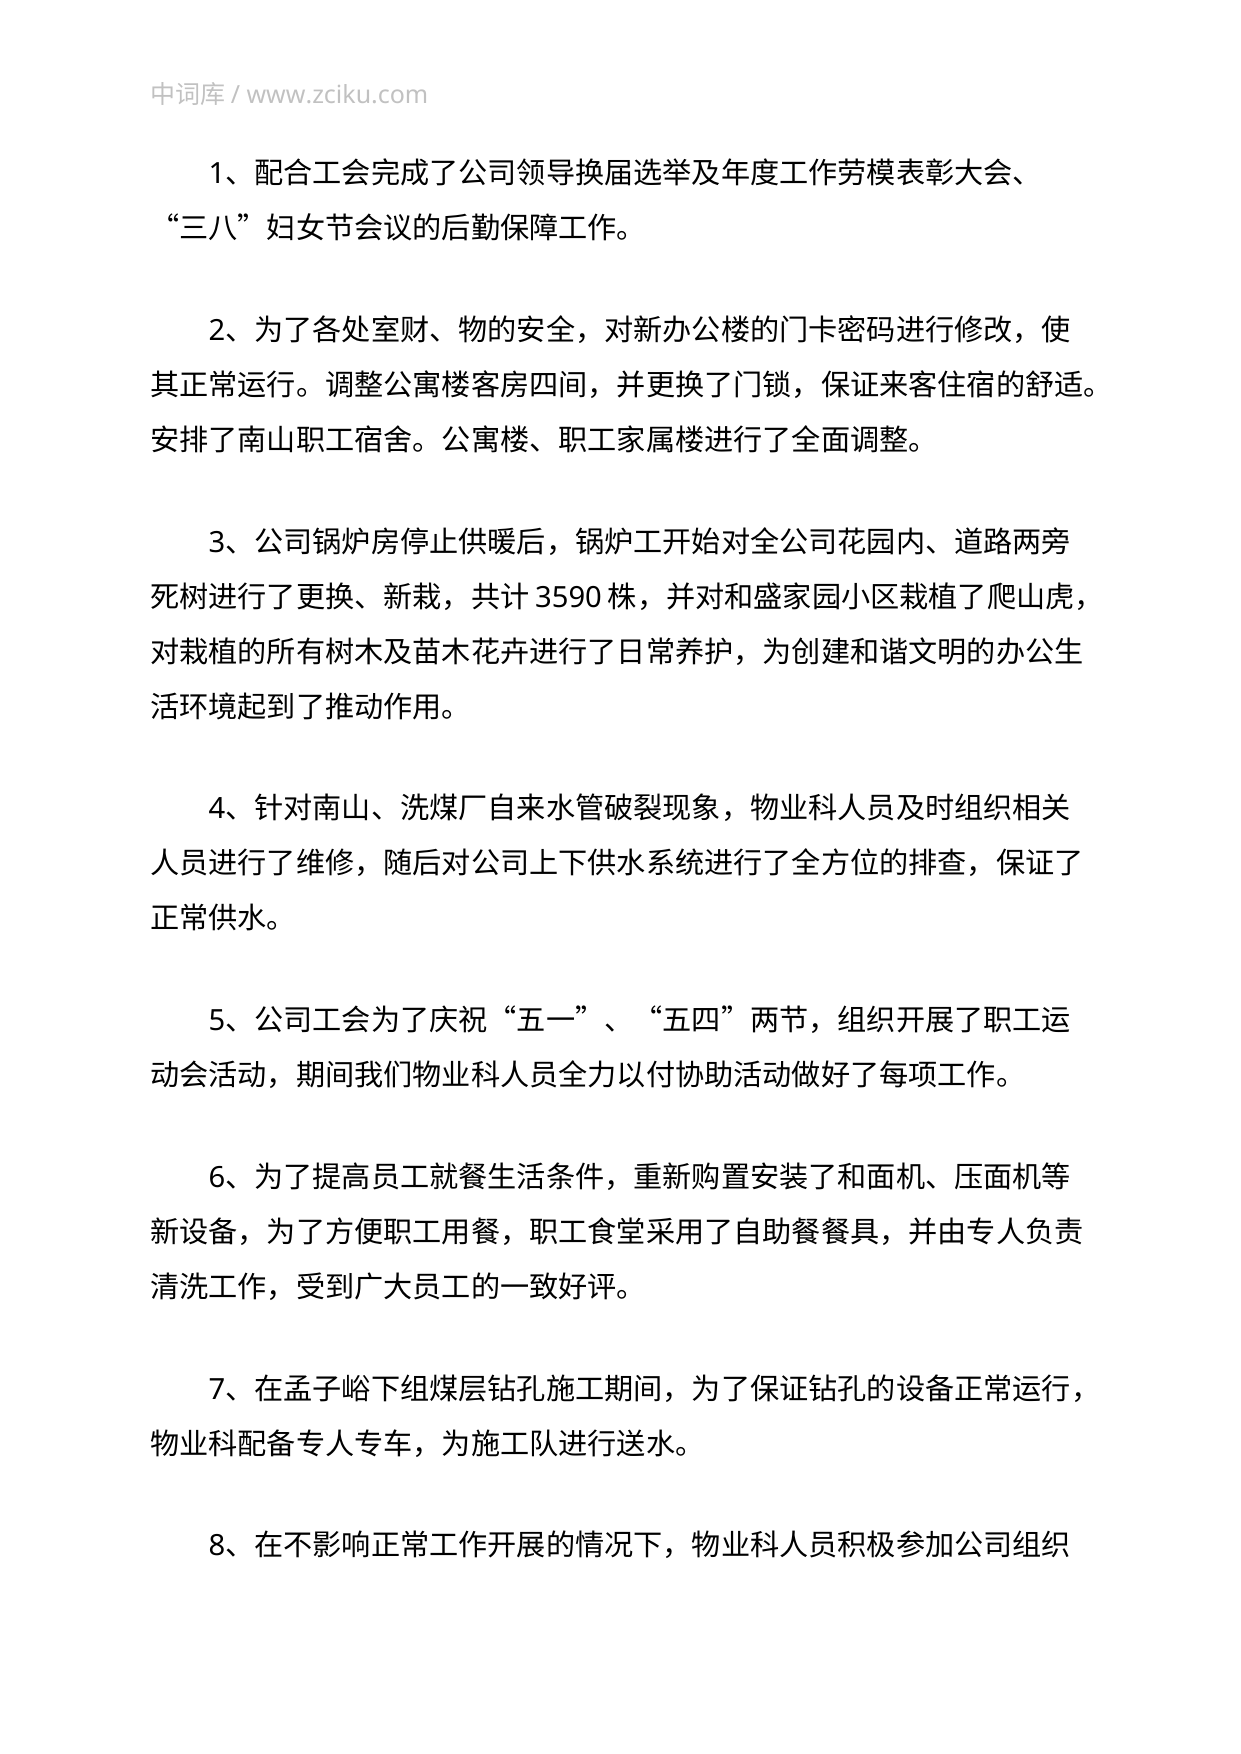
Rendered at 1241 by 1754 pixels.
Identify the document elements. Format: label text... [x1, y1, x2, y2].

text 7、在孟子峪下组煤层钻孔施工期间，为了保证钻孔的设备正常运行，物业科配备专人专车，为施工队进行送水。 [150, 1365, 1090, 1462]
text 6、为了提高员工就餐生活条件，重新购置安装了和面机、压面机等新设备，为了方便职工用餐，职工食堂采用了自助餐餐具，并由专人负责清洗工作，受到广大员工的一致好评。 [150, 1153, 1090, 1306]
text 2、为了各处室财、物的安全，对新办公楼的门卡密码进行修改，使其正常运行。调整公寓楼客房四间，并更换了门锁，保证来客住宿的舒适。安排了南山职工宿舍。公寓楼、职工家属楼进行了全面调整。 [150, 307, 1090, 459]
text 3、公司锅炉房停止供暖后，锅炉工开始对全公司花园内、道路两旁死树进行了更换、新栽，共计3590株，并对和盛家园小区栽植了爬山虎，对栽植的所有树木及苗木花卉进行了日常养护，为创建和谐文明的办公生活环境起到了推动作用。 [150, 518, 1090, 726]
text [150, 1522, 1090, 1564]
text 5、公司工会为了庆祝“五一”、“五四”两节，组织开展了职工运动会活动，期间我们物业科人员全力以付协助活动做好了每项工作。 [150, 997, 1090, 1094]
text 1、配合工会完成了公司领导换届选举及年度工作劳模表彰大会、“三八”妇女节会议的后勤保障工作。 [150, 150, 1090, 247]
text 4、针对南山、洗煤厂自来水管破裂现象，物业科人员及时组织相关人员进行了维修，随后对公司上下供水系统进行了全方位的排查，保证了正常供水。 [150, 785, 1090, 937]
